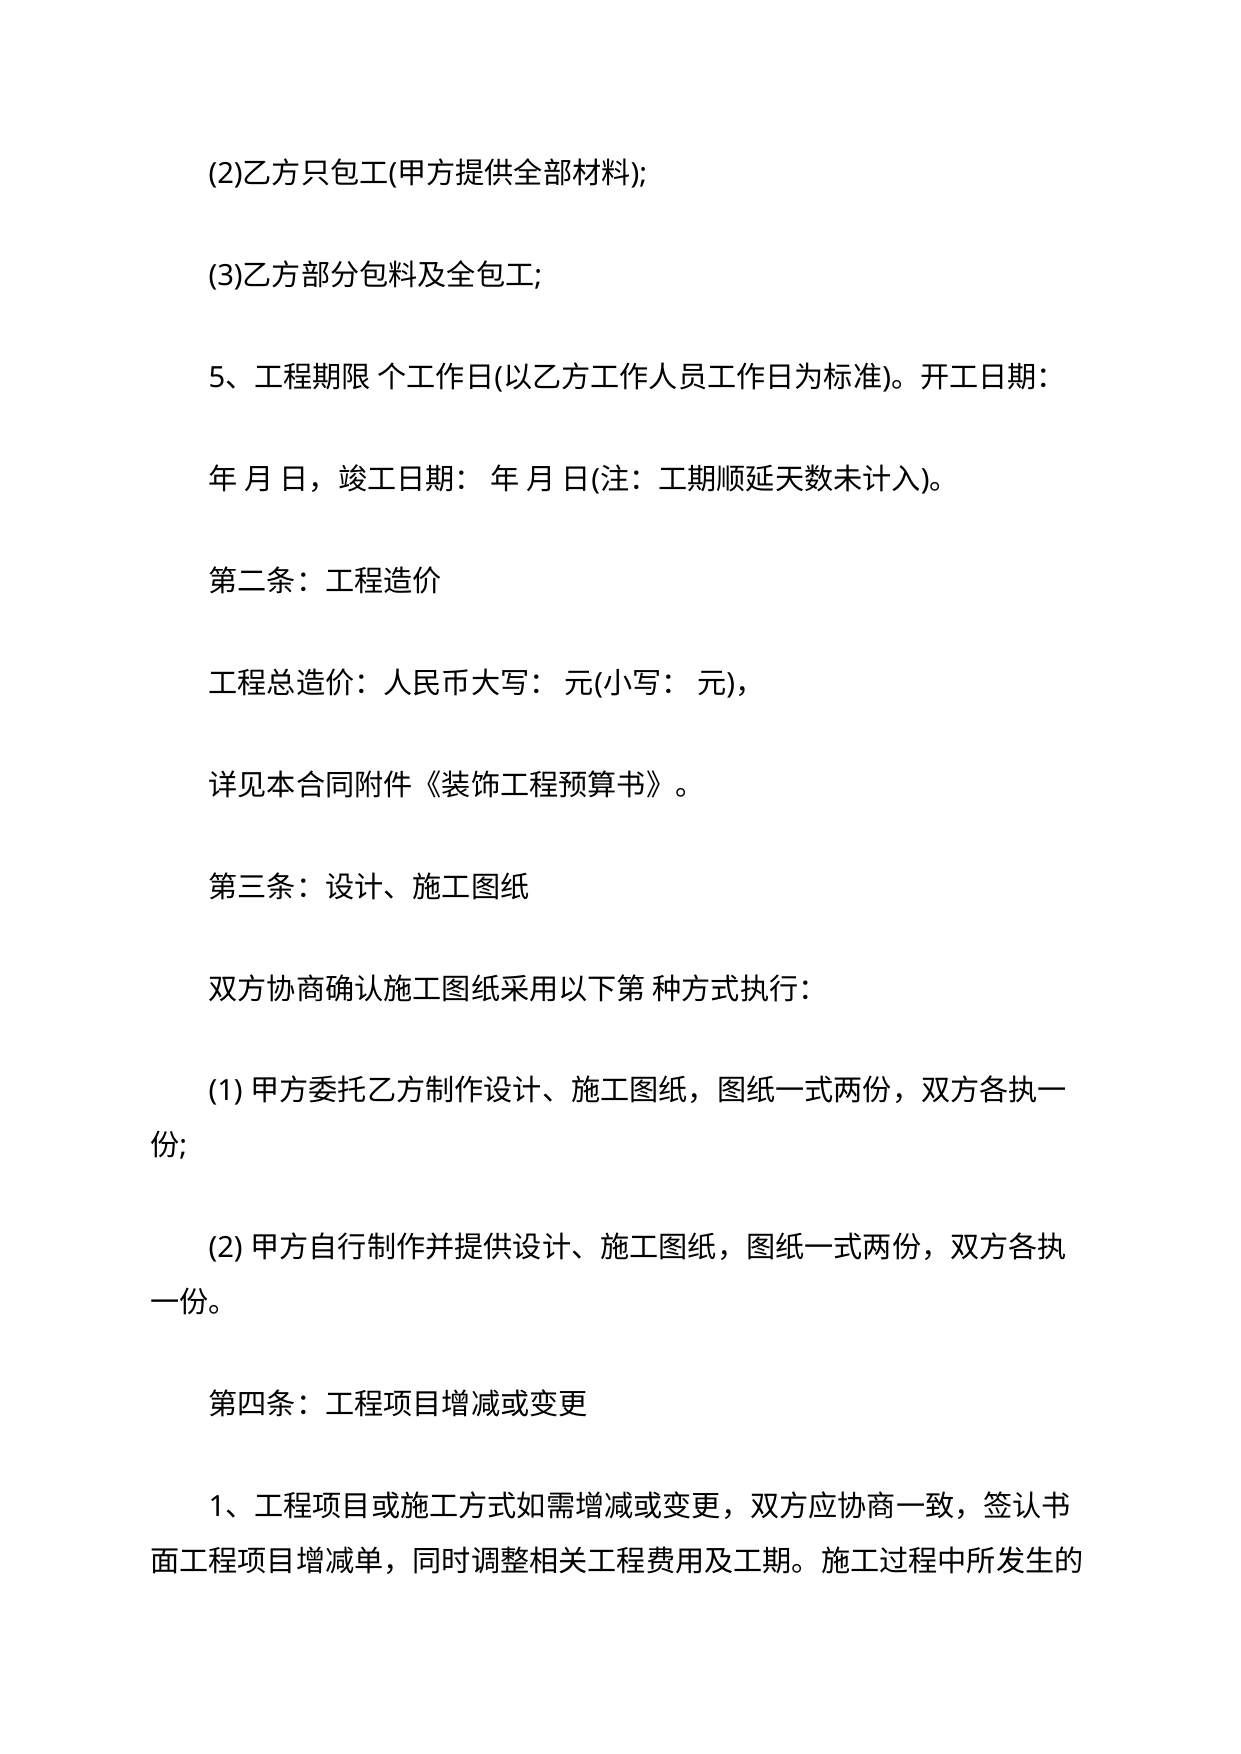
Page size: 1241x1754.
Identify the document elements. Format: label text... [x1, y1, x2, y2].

text 第四条：工程项目增减或变更 [150, 1381, 1090, 1423]
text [150, 1482, 1090, 1580]
text 第二条：工程造价 [150, 558, 1090, 600]
text 详见本合同附件《装饰工程预算书》。 [150, 762, 1090, 804]
text (2) 甲方自行制作并提供设计、施工图纸，图纸一式两份，双方各执一份。 [150, 1224, 1090, 1321]
text 第三条：设计、施工图纸 [150, 863, 1090, 906]
text (3)乙方部分包料及全包工; [150, 252, 1090, 294]
text 工程总造价：人民币大写： 元(小写： 元)， [150, 660, 1090, 702]
text (1) 甲方委托乙方制作设计、施工图纸，图纸一式两份，双方各执一份; [150, 1067, 1090, 1164]
text 双方协商确认施工图纸采用以下第 种方式执行： [150, 965, 1090, 1007]
text 年 月 日，竣工日期： 年 月 日(注：工期顺延天数未计入)。 [150, 456, 1090, 498]
text (2)乙方只包工(甲方提供全部材料); [150, 150, 1090, 192]
text 5、工程期限 个工作日(以乙方工作人员工作日为标准)。开工日期： [150, 354, 1090, 396]
